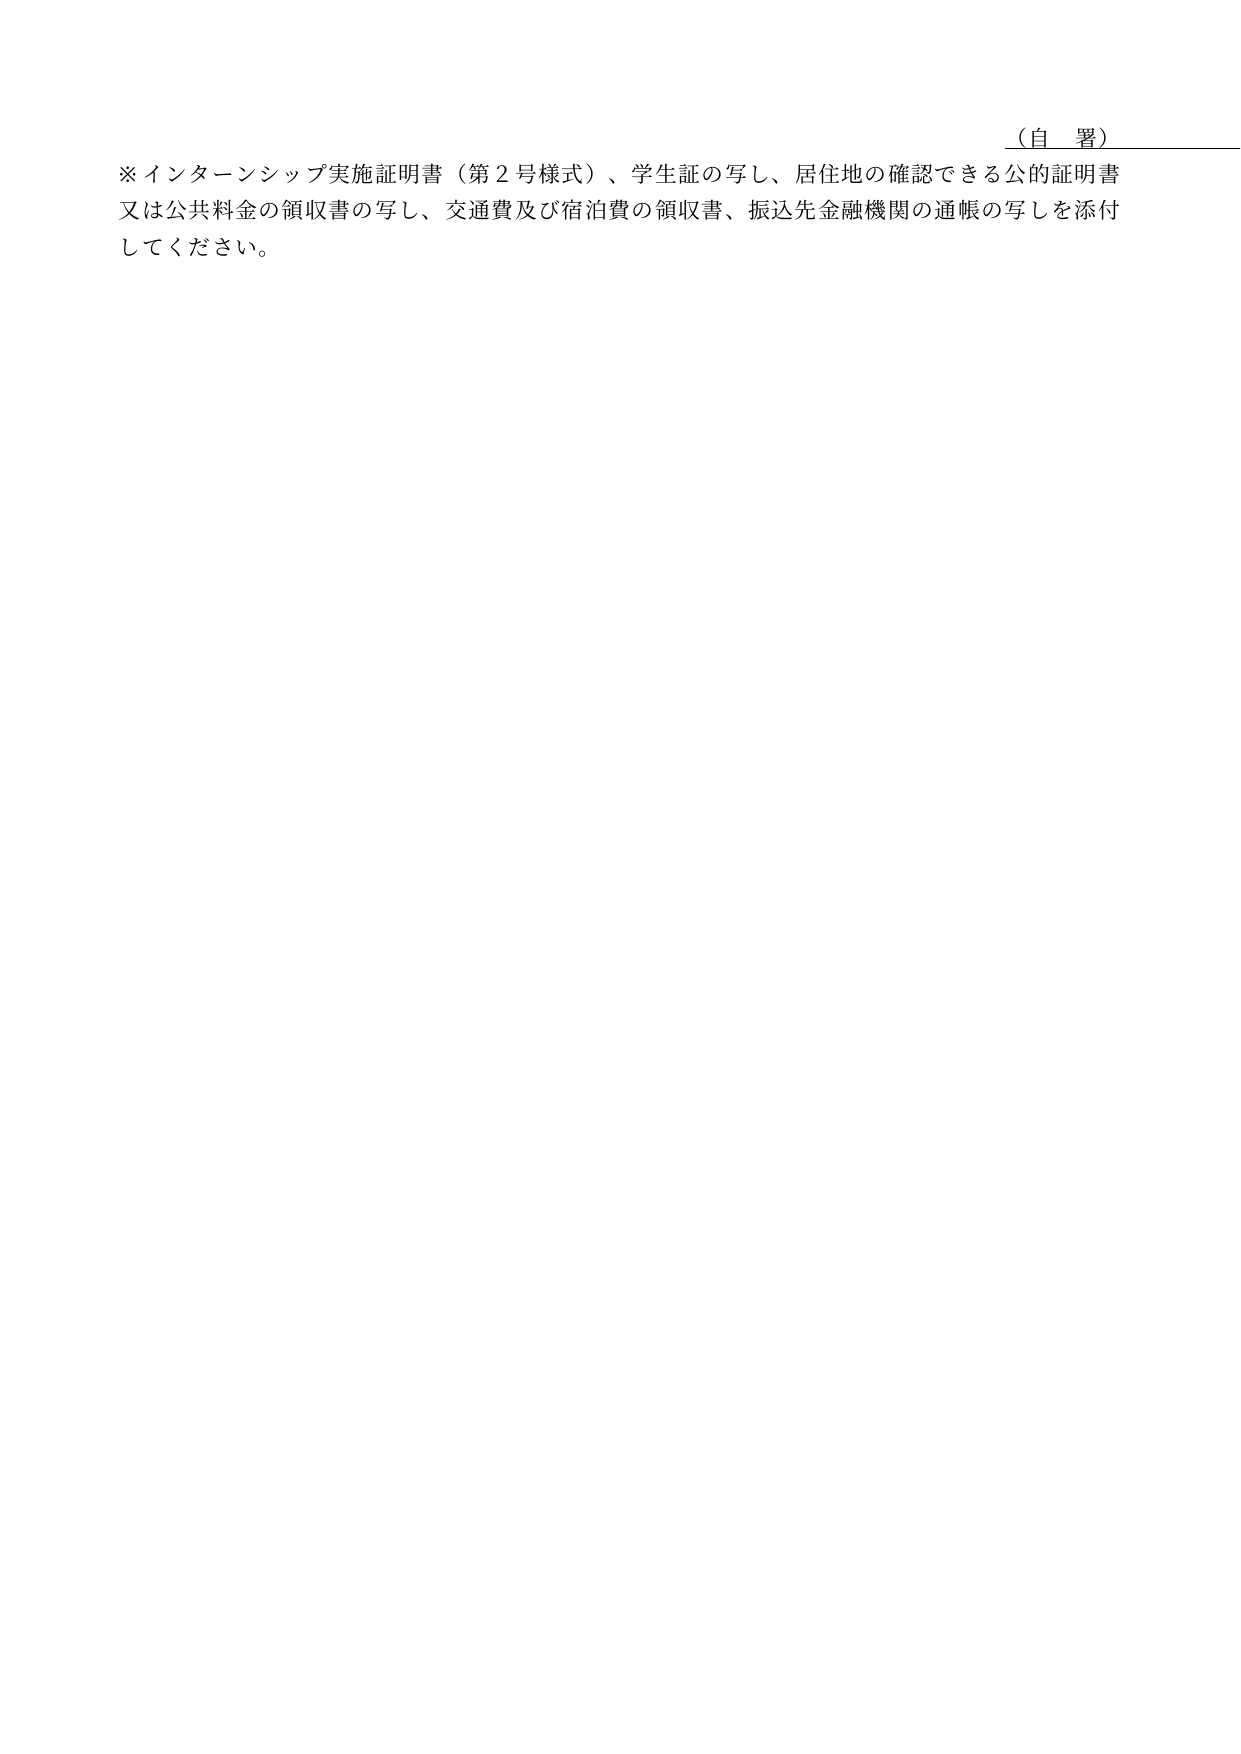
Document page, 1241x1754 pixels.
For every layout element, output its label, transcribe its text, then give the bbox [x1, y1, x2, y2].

text ※インターンシップ実施証明書（第２号様式）、学生証の写し、居住地の確認できる公的証明書又は公共料金の領収書の写し、交通費及び宿泊費の領収書、振込先金融機関の通帳の写しを添付してください。 [118, 155, 1122, 264]
text （自 署） [118, 118, 1122, 155]
